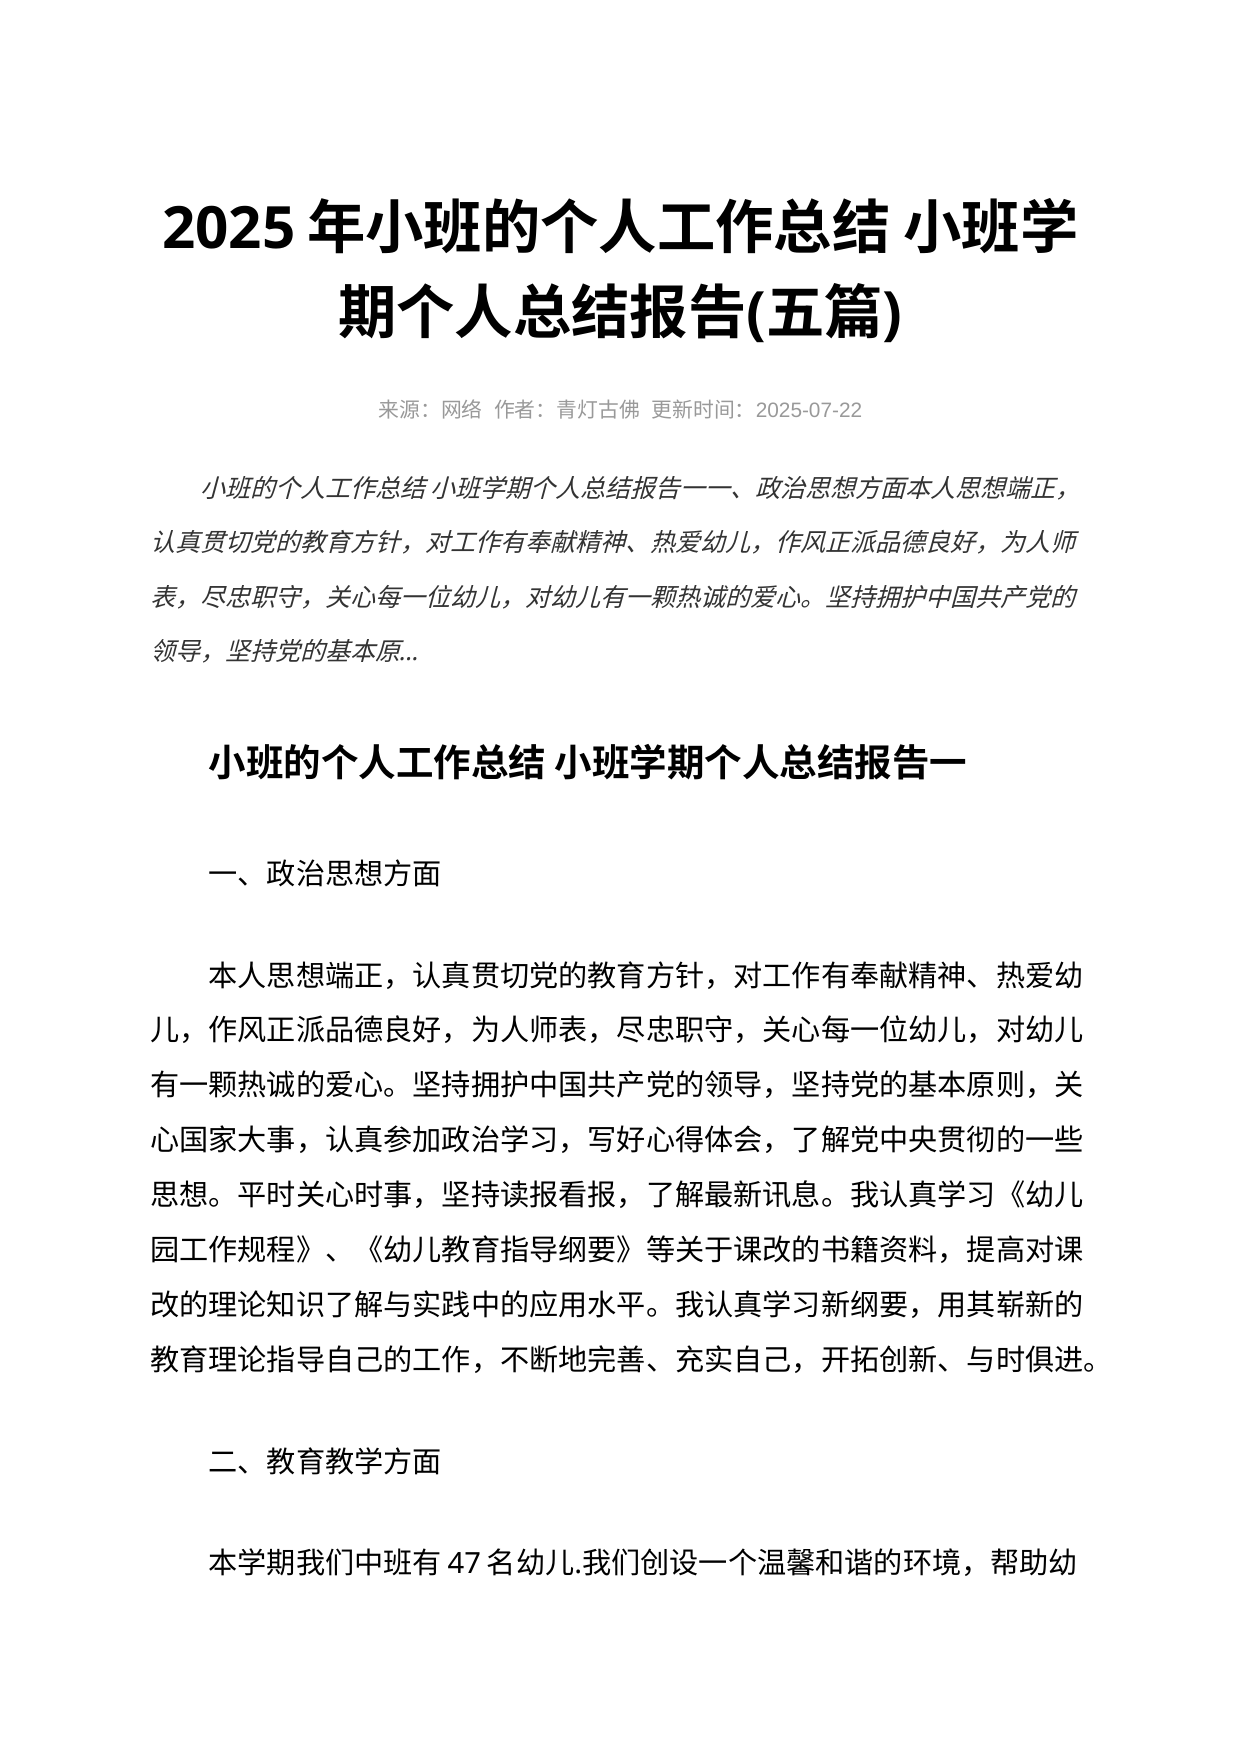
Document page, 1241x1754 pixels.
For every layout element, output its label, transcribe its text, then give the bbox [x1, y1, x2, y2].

text 来源：网络 作者：青灯古佛 更新时间：2025-07-22 [150, 398, 1090, 422]
text 一、政治思想方面 [150, 850, 1090, 893]
subtitle 2025年小班的个人工作总结 小班学期个人总结报告(五篇) [150, 181, 1090, 351]
text 二、教育教学方面 [150, 1438, 1090, 1480]
text 本人思想端正，认真贯切党的教育方针，对工作有奉献精神、热爱幼儿，作风正派品德良好，为人师表，尽忠职守，关心每一位幼儿，对幼儿有一颗热诚的爱心。坚持拥护中国共产党的领导，坚持党的基本原则，关心国家大事，认真参加政治学习，写好心得体会，了解党中央贯彻的一些思想。平时关心时事，坚持读报看报，了解最新讯息。我认真学习《幼儿园工作规程》、《幼儿教育指导纲要》等关于课改的书籍资料，提高对课改的理论知识了解与实践中的应用水平。我认真学习新纲要，用其崭新的教育理论指导自己的工作，不断地完善、充实自己，开拓创新、与时俱进。 [150, 952, 1090, 1379]
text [150, 1540, 1090, 1582]
text 小班的个人工作总结 小班学期个人总结报告一一、政治思想方面本人思想端正，认真贯切党的教育方针，对工作有奉献精神、热爱幼儿，作风正派品德良好，为人师表，尽忠职守，关心每一位幼儿，对幼儿有一颗热诚的爱心。坚持拥护中国共产党的领导，坚持党的基本原... [150, 468, 1090, 668]
text 小班的个人工作总结 小班学期个人总结报告一 [150, 733, 1090, 787]
